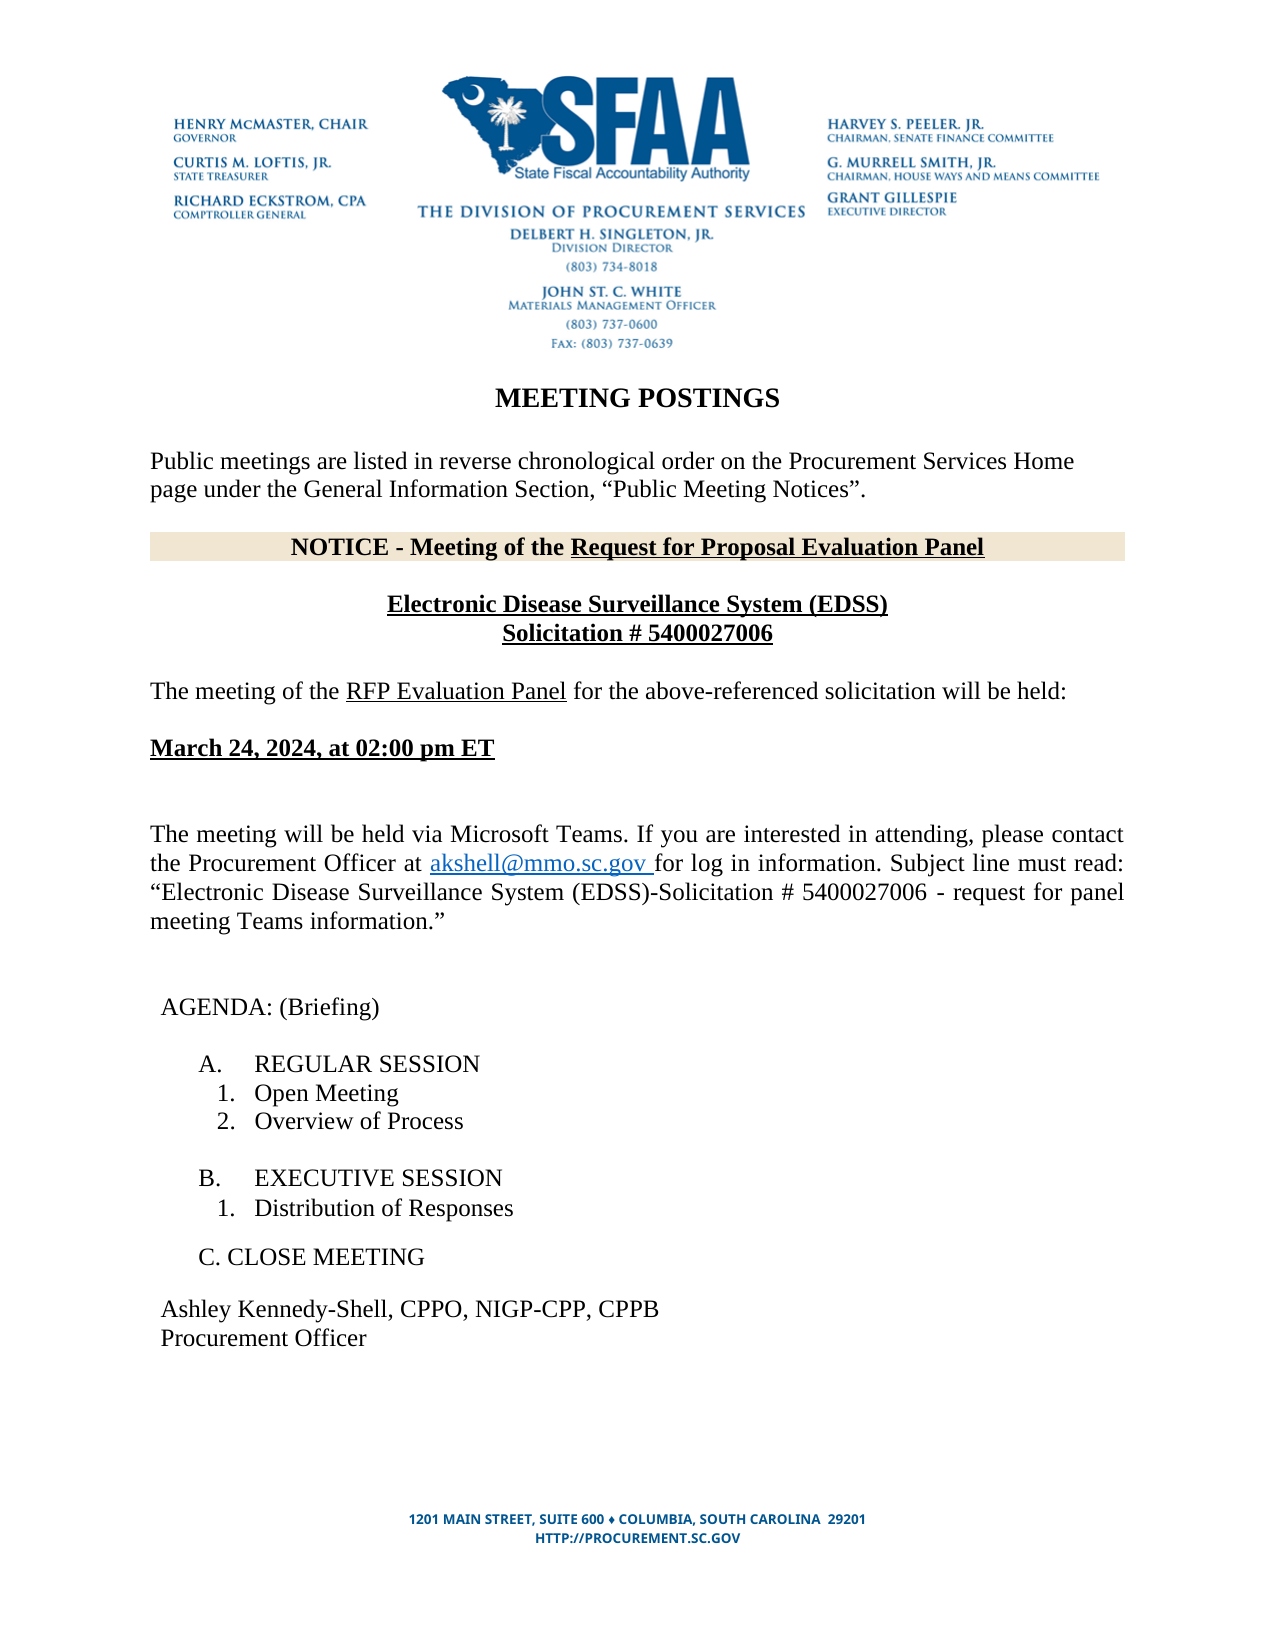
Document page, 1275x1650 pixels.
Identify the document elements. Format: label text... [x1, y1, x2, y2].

text The meeting will be held via Microsoft Teams. If you are interested in attending, please contact the Procurement Officer at akshell@mmo.sc.gov for log in information. Subject line must read: “Electronic Disease Surveillance System (EDSS)-Solicitation # 5400027006 - request for panel meeting Teams information.” [150, 819, 1125, 934]
text Electronic Disease Surveillance System (EDSS) [150, 589, 1125, 618]
text 1. Open Meeting [217, 1078, 1127, 1107]
text Solicitation # 5400027006 [150, 618, 1125, 647]
text 1. Distribution of Responses [217, 1193, 1127, 1221]
text A. REGULAR SESSION [198, 1049, 1127, 1078]
text NOTICE - Meeting of the Request for Proposal Evaluation Panel [150, 532, 1125, 561]
text Procurement Officer [160, 1324, 588, 1352]
text MEETING POSTINGS [150, 381, 1125, 413]
text Public meetings are listed in reverse chronological order on the Procurement Services Home page under the General Information Section, “Public Meeting Notices”. [150, 446, 1125, 503]
text B. EXECUTIVE SESSION [198, 1164, 1127, 1192]
text AGENDA: (Briefing) [160, 992, 1127, 1020]
picture [150, 75, 1125, 353]
text Ashley Kennedy-Shell, CPPO, NIGP-CPP, CPPB [160, 1295, 797, 1324]
text C. CLOSE MEETING [198, 1242, 1127, 1271]
text The meeting of the RFP Evaluation Panel for the above-referenced solicitation will be held: [150, 676, 1125, 704]
text 2. Overview of Process [217, 1107, 1127, 1135]
text March 24, 2024, at 02:00 pm ET [150, 733, 1125, 762]
